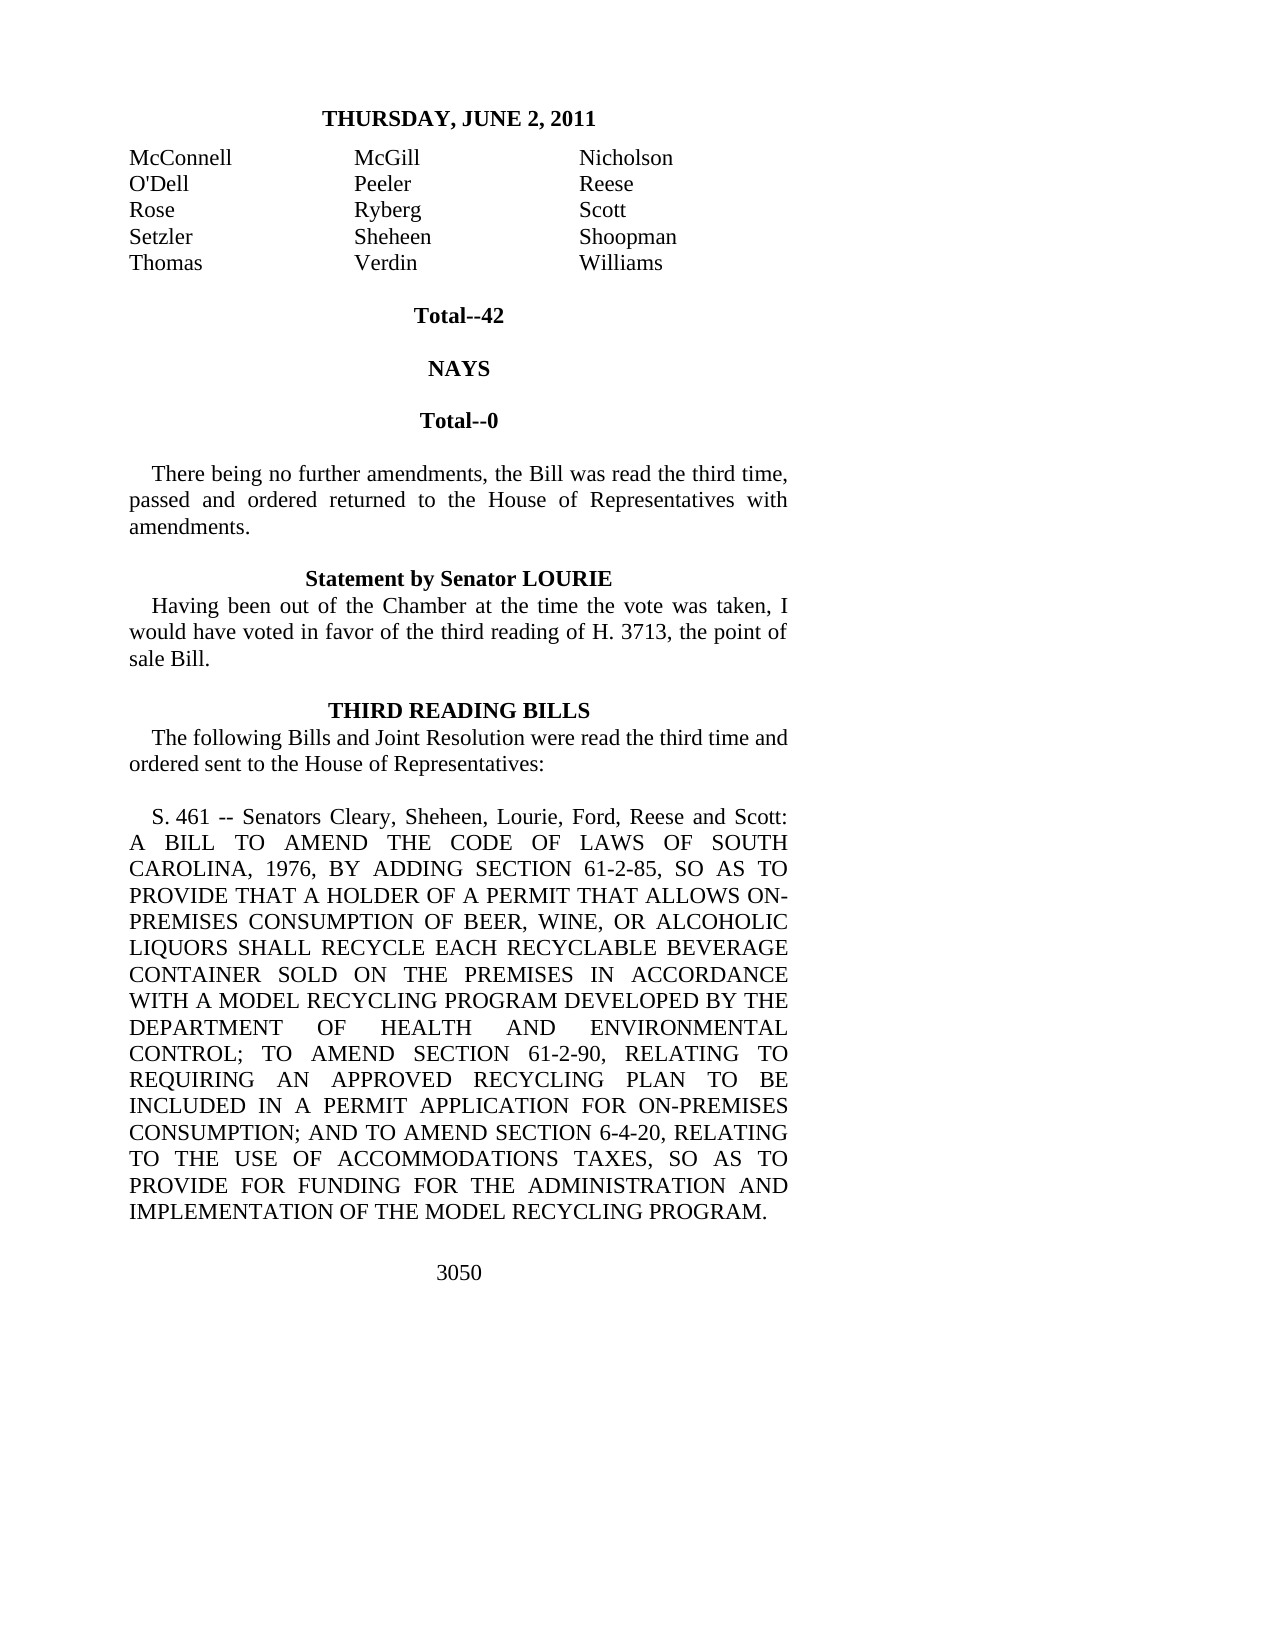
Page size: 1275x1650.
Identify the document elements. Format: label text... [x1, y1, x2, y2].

text Setzler Sheheen Shoopman [129, 223, 789, 249]
text There being no further amendments, the Bill was read the third time, passed and ordered returned to the House of Representatives with amendments. [129, 460, 789, 539]
text McConnell McGill Nicholson [129, 144, 789, 170]
text The following Bills and Joint Resolution were read the third time and ordered sent to the House of Representatives: [129, 724, 789, 776]
text Thomas Verdin Williams [129, 249, 789, 276]
text Total--42 [129, 302, 789, 328]
text THIRD READING BILLS [129, 697, 789, 724]
text O'Dell Peeler Reese [129, 170, 789, 197]
text Rose Ryberg Scott [129, 197, 789, 223]
text Having been out of the Chamber at the time the vote was taken, I would have voted in favor of the third reading of H. 3713, the point of sale Bill. [129, 592, 789, 671]
text NAYS [129, 355, 789, 381]
text S. 461 -- Senators Cleary, Sheheen, Lourie, Ford, Reese and Scott: A BILL TO AMEND THE CODE OF LAWS OF SOUTH CAROLINA, 1976, BY ADDING SECTION 61-2-85, SO AS TO PROVIDE THAT A HOLDER OF A PERMIT THAT ALLOWS ON-PREMISES CONSUMPTION OF BEER, WINE, OR ALCOHOLIC LIQUORS SHALL RECYCLE EACH RECYCLABLE BEVERAGE CONTAINER SOLD ON THE PREMISES IN ACCORDANCE WITH A MODEL RECYCLING PROGRAM DEVELOPED BY THE DEPARTMENT OF HEALTH AND ENVIRONMENTAL CONTROL; TO AMEND SECTION 61-2-90, RELATING TO REQUIRING AN APPROVED RECYCLING PLAN TO BE INCLUDED IN A PERMIT APPLICATION FOR ON-PREMISES CONSUMPTION; AND TO AMEND SECTION 6-4-20, RELATING TO THE USE OF ACCOMMODATIONS TAXES, SO AS TO PROVIDE FOR FUNDING FOR THE ADMINISTRATION AND IMPLEMENTATION OF THE MODEL RECYCLING PROGRAM. [129, 803, 789, 1224]
text Total--0 [129, 407, 789, 434]
text Statement by Senator LOURIE [129, 566, 789, 592]
